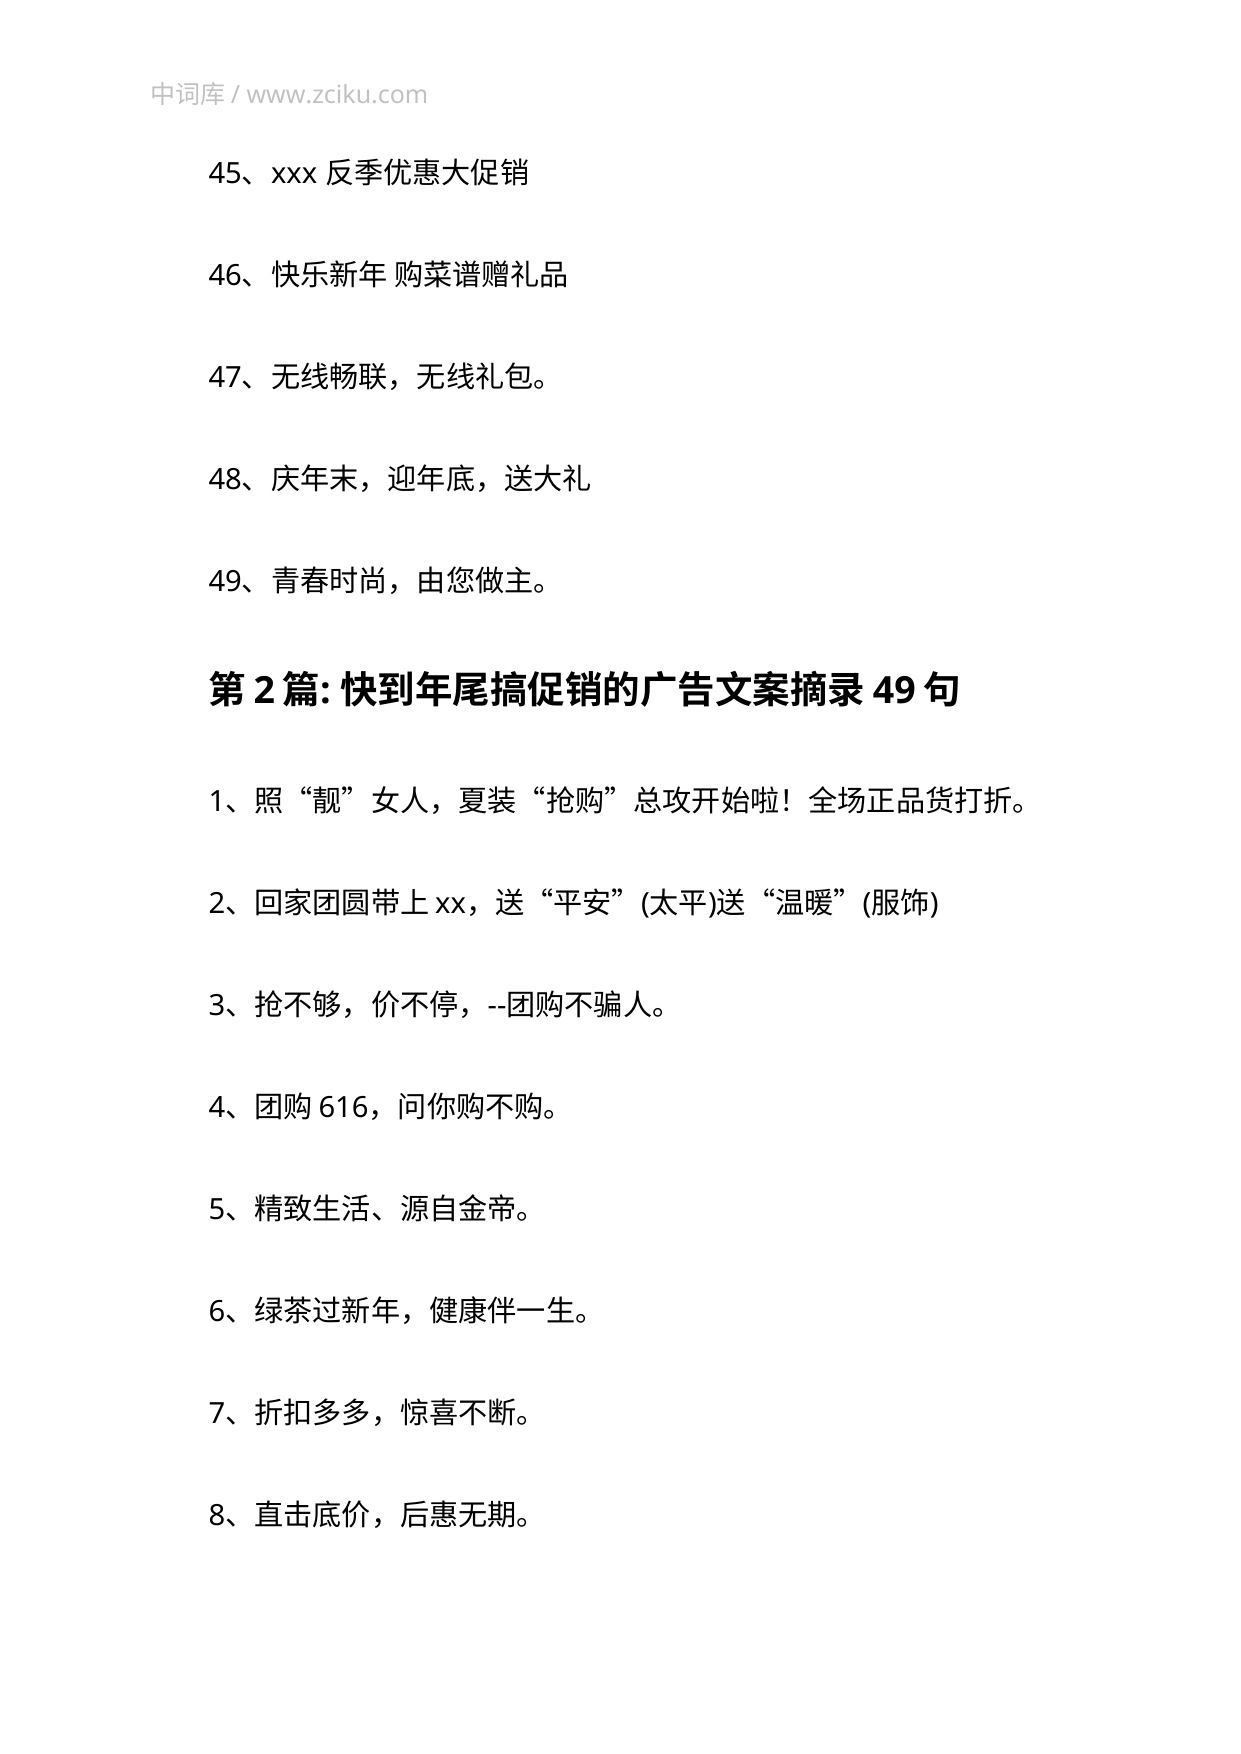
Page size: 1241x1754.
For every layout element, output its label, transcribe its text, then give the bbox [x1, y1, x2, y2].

text 1、照“靓”女人，夏装“抢购”总攻开始啦！全场正品货打折。 [150, 777, 1090, 820]
text 2、回家团圆带上xx，送“平安”(太平)送“温暖”(服饰) [150, 879, 1090, 922]
text 6、绿茶过新年，健康伴一生。 [150, 1287, 1090, 1330]
text 第2篇: 快到年尾搞促销的广告文案摘录49句 [150, 660, 1090, 714]
text 3、抢不够，价不停，--团购不骗人。 [150, 981, 1090, 1024]
text 49、青春时尚，由您做主。 [150, 558, 1090, 600]
text 46、快乐新年 购菜谱赠礼品 [150, 252, 1090, 294]
text 4、团购616，问你购不购。 [150, 1083, 1090, 1126]
text 45、xxx 反季优惠大促销 [150, 150, 1090, 192]
text 5、精致生活、源自金帝。 [150, 1185, 1090, 1228]
text 47、无线畅联，无线礼包。 [150, 354, 1090, 396]
text 7、折扣多多，惊喜不断。 [150, 1389, 1090, 1432]
text 48、庆年末，迎年底，送大礼 [150, 456, 1090, 498]
text 8、直击底价，后惠无期。 [150, 1491, 1090, 1534]
